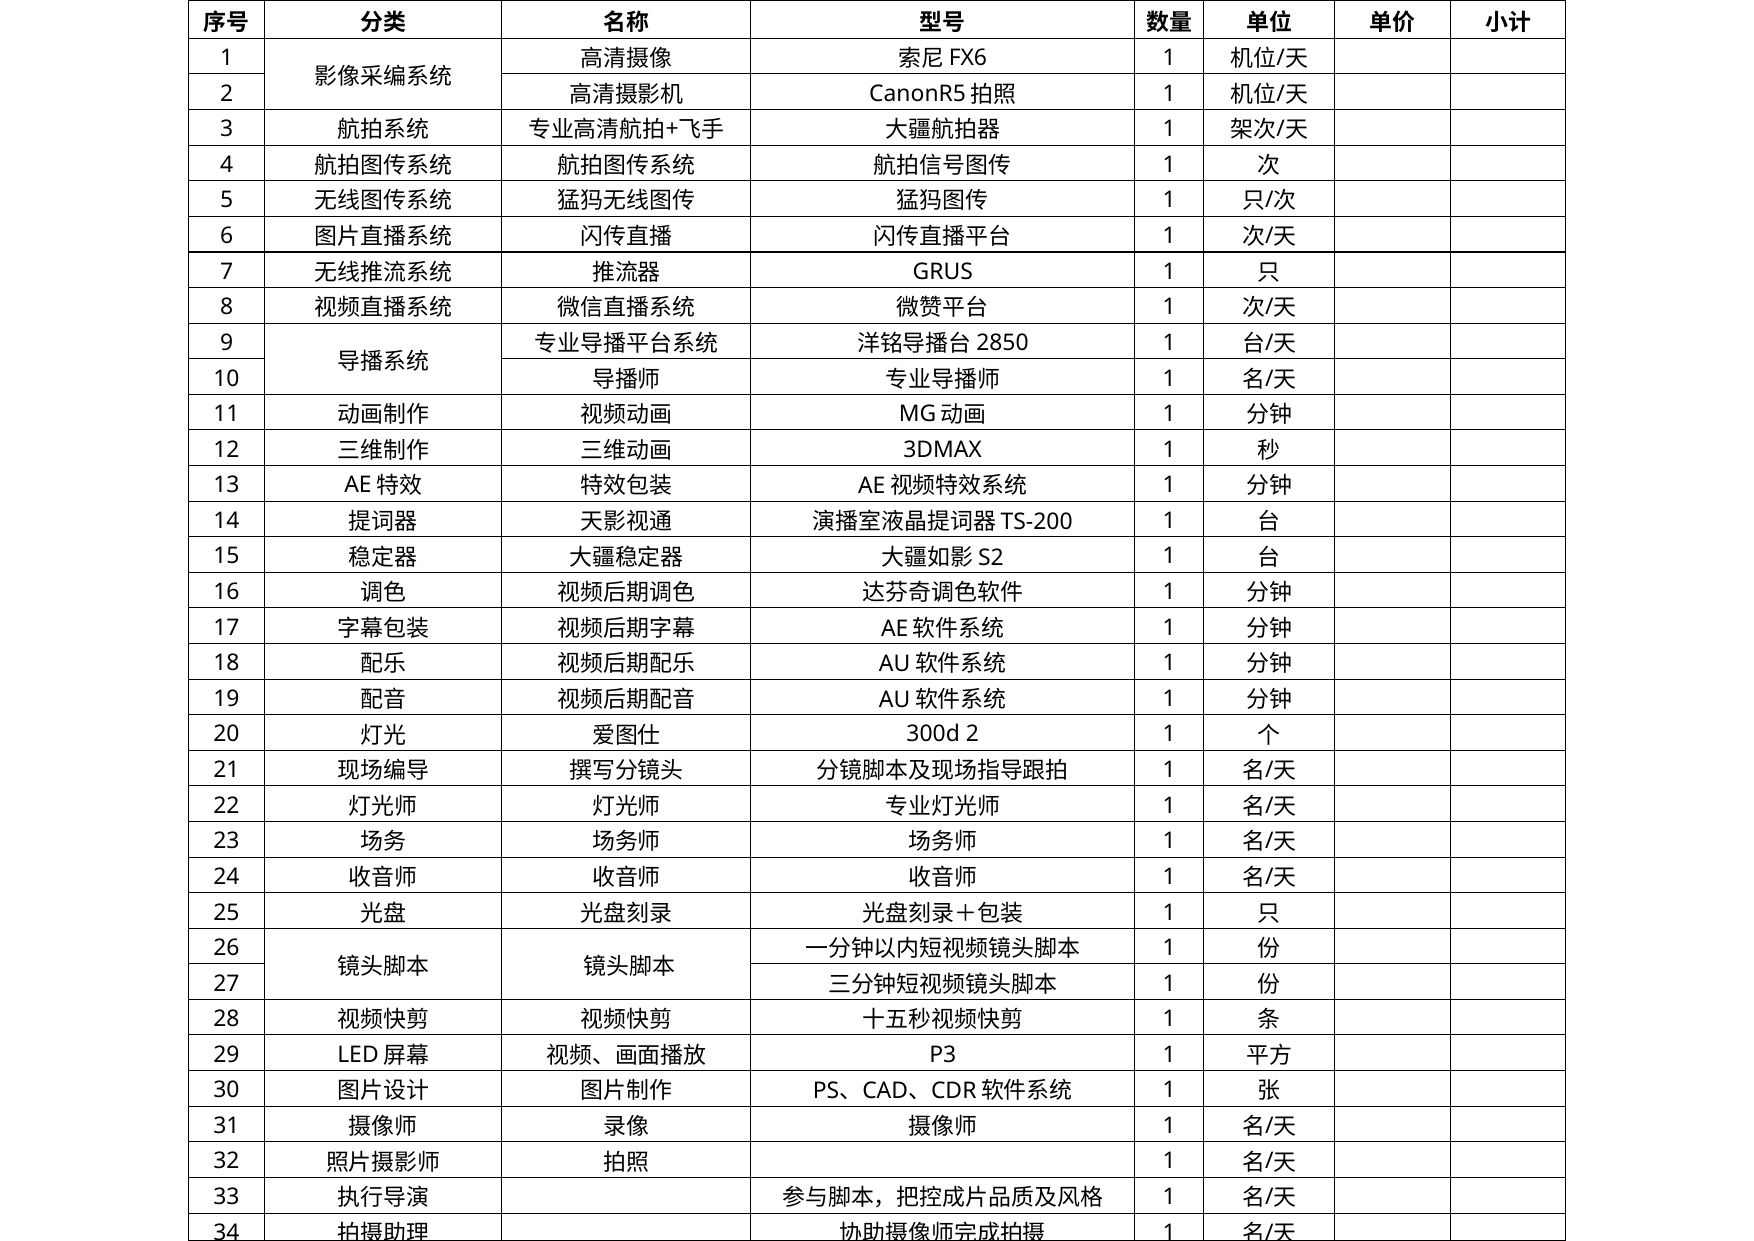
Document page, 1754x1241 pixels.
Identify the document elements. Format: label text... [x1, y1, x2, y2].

table_cell [1451, 573, 1565, 607]
table_cell 名/天 [1204, 1214, 1334, 1240]
table_cell AE软件系统 [751, 608, 1134, 643]
table_cell 名/天 [1204, 822, 1334, 857]
table_cell 台 [1204, 537, 1334, 572]
table_cell 25 [189, 893, 264, 928]
table_cell [1451, 929, 1565, 963]
table_cell 20 [189, 715, 264, 750]
table_cell 1 [1135, 466, 1203, 501]
table_cell [502, 1178, 750, 1212]
table_cell 台/天 [1204, 324, 1334, 358]
table_cell 分钟 [1204, 395, 1334, 429]
table_cell 1 [1135, 74, 1203, 109]
table_cell 平方 [1204, 1035, 1334, 1070]
table_cell 专业灯光师 [751, 786, 1134, 821]
table_cell 12 [189, 430, 264, 465]
table_cell 字幕包装 [265, 608, 501, 643]
table_cell 镜头脚本 [502, 929, 750, 999]
table_cell 图片设计 [265, 1071, 501, 1106]
table_cell [1335, 359, 1450, 394]
table_cell 次/天 [1204, 217, 1334, 251]
table_cell 分钟 [1204, 680, 1334, 714]
table_cell [1335, 1178, 1450, 1212]
table_cell [1451, 1142, 1565, 1177]
table_cell [1335, 253, 1450, 287]
table_cell 场务师 [502, 822, 750, 857]
table_header 序号 [189, 1, 264, 38]
table_cell 张 [1204, 1071, 1334, 1106]
table_cell 配音 [265, 680, 501, 714]
table_cell 1 [1135, 288, 1203, 322]
table_cell 1 [1135, 110, 1203, 144]
table_cell [1451, 430, 1565, 465]
table_cell 28 [189, 1000, 264, 1034]
table_cell 8 [189, 288, 264, 322]
table_cell 航拍图传系统 [265, 146, 501, 180]
table_cell LED屏幕 [265, 1035, 501, 1070]
table_cell 1 [189, 39, 264, 73]
table_cell [1335, 893, 1450, 928]
table_cell 场务 [265, 822, 501, 857]
table_cell [1335, 324, 1450, 358]
table_cell 演播室液晶提词器TS-200 [751, 502, 1134, 536]
table_cell 1 [1135, 1214, 1203, 1240]
table_cell 分钟 [1204, 644, 1334, 678]
table_cell 22 [189, 786, 264, 821]
table_cell 撰写分镜头 [502, 751, 750, 785]
table_cell [1451, 1214, 1565, 1240]
table_cell [1335, 217, 1450, 251]
table_cell [1335, 146, 1450, 180]
table_cell 收音师 [751, 858, 1134, 892]
table_cell [1335, 608, 1450, 643]
table_cell [1335, 502, 1450, 536]
table_cell AU软件系统 [751, 644, 1134, 678]
table_cell 只 [1204, 893, 1334, 928]
table_cell [1451, 715, 1565, 750]
table_cell 份 [1204, 929, 1334, 963]
table_cell [1451, 288, 1565, 322]
table_header 数量 [1135, 1, 1203, 38]
table_cell 视频后期配乐 [502, 644, 750, 678]
table_cell AE特效 [265, 466, 501, 501]
table_cell [1335, 1142, 1450, 1177]
table_cell 闪传直播 [502, 217, 750, 251]
table_cell 航拍信号图传 [751, 146, 1134, 180]
table_cell 摄像师 [751, 1107, 1134, 1141]
table_cell 配乐 [265, 644, 501, 678]
table_cell 分钟 [1204, 573, 1334, 607]
table_cell 视频后期字幕 [502, 608, 750, 643]
table_cell 大疆航拍器 [751, 110, 1134, 144]
table_cell [1451, 74, 1565, 109]
table_cell 19 [189, 680, 264, 714]
table_cell 1 [1135, 680, 1203, 714]
table_cell 猛犸图传 [751, 181, 1134, 216]
table_cell 1 [1135, 395, 1203, 429]
table_cell 16 [189, 573, 264, 607]
table_cell [1451, 893, 1565, 928]
table_cell [1451, 146, 1565, 180]
table_cell [1451, 1000, 1565, 1034]
table_cell 分钟 [1204, 608, 1334, 643]
table_cell 执行导演 [265, 1178, 501, 1212]
table_cell [1451, 39, 1565, 73]
table_cell 三维制作 [265, 430, 501, 465]
table_cell [1451, 359, 1565, 394]
table_cell 灯光师 [502, 786, 750, 821]
table_cell 爱图仕 [502, 715, 750, 750]
table_cell AE视频特效系统 [751, 466, 1134, 501]
table_cell [1335, 466, 1450, 501]
table_cell 视频后期配音 [502, 680, 750, 714]
table_cell [1335, 1035, 1450, 1070]
table_cell 3DMAX [751, 430, 1134, 465]
table_cell 猛犸无线图传 [502, 181, 750, 216]
table_cell 31 [189, 1107, 264, 1141]
table_cell 33 [189, 1178, 264, 1212]
table_cell [1335, 74, 1450, 109]
table_cell 录像 [502, 1107, 750, 1141]
table_cell [1335, 573, 1450, 607]
table_cell 拍照 [502, 1142, 750, 1177]
table_cell [1451, 1071, 1565, 1106]
table_cell 1 [1135, 181, 1203, 216]
table_cell [1335, 430, 1450, 465]
table_cell 航拍图传系统 [502, 146, 750, 180]
table_cell 份 [1204, 964, 1334, 999]
table_cell 稳定器 [265, 537, 501, 572]
table_cell 24 [189, 858, 264, 892]
table_header 型号 [751, 1, 1134, 38]
table_cell [1451, 395, 1565, 429]
table_cell 1 [1135, 644, 1203, 678]
table_header 分类 [265, 1, 501, 38]
table_cell 天影视通 [502, 502, 750, 536]
table_cell 11 [189, 395, 264, 429]
table_cell 17 [189, 608, 264, 643]
table_cell 大疆稳定器 [502, 537, 750, 572]
table_cell [1335, 680, 1450, 714]
table_cell 1 [1135, 573, 1203, 607]
table_cell 14 [189, 502, 264, 536]
table_cell 台 [1204, 502, 1334, 536]
table_cell [1451, 537, 1565, 572]
table_cell 34 [189, 1214, 264, 1240]
table_cell 27 [189, 964, 264, 999]
table_header 小计 [1451, 1, 1565, 38]
table_cell 索尼FX6 [751, 39, 1134, 73]
table_cell [1451, 964, 1565, 999]
table_cell [1451, 324, 1565, 358]
table_cell 动画制作 [265, 395, 501, 429]
table_cell 5 [189, 181, 264, 216]
table_cell 架次/天 [1204, 110, 1334, 144]
table_cell 名/天 [1204, 1142, 1334, 1177]
table_cell 分镜脚本及现场指导跟拍 [751, 751, 1134, 785]
table_cell 视频直播系统 [265, 288, 501, 322]
table_cell 十五秒视频快剪 [751, 1000, 1134, 1034]
table_cell [1451, 680, 1565, 714]
table_cell 名/天 [1204, 858, 1334, 892]
table_cell 300d 2 [751, 715, 1134, 750]
table_cell 1 [1135, 430, 1203, 465]
table_cell 1 [1135, 964, 1203, 999]
table_cell [1335, 39, 1450, 73]
table_cell [1335, 288, 1450, 322]
table_cell 次 [1204, 146, 1334, 180]
table_cell [1451, 1107, 1565, 1141]
table_cell 1 [1135, 146, 1203, 180]
table_cell 21 [189, 751, 264, 785]
table_cell [1335, 1107, 1450, 1141]
table_cell 微信直播系统 [502, 288, 750, 322]
table_cell 镜头脚本 [265, 929, 501, 999]
table_cell [1335, 858, 1450, 892]
table_cell 机位/天 [1204, 74, 1334, 109]
table_cell 现场编导 [265, 751, 501, 785]
table_cell 1 [1135, 359, 1203, 394]
table_cell [1335, 929, 1450, 963]
table_cell [1335, 751, 1450, 785]
table_cell 三分钟短视频镜头脚本 [751, 964, 1134, 999]
table_cell 视频动画 [502, 395, 750, 429]
table_cell 26 [189, 929, 264, 963]
table_cell 1 [1135, 1178, 1203, 1212]
table_cell 1 [1135, 1071, 1203, 1106]
table_cell 名/天 [1204, 1178, 1334, 1212]
table_cell 只 [1204, 253, 1334, 287]
table_cell 3 [189, 110, 264, 144]
table_cell [1451, 502, 1565, 536]
table_cell 无线图传系统 [265, 181, 501, 216]
table_cell 1 [1135, 608, 1203, 643]
table_cell 灯光师 [265, 786, 501, 821]
table_cell 提词器 [265, 502, 501, 536]
table_cell 1 [1135, 324, 1203, 358]
table_cell [1451, 751, 1565, 785]
table_cell 1 [1135, 929, 1203, 963]
table_cell GRUS [751, 253, 1134, 287]
table_cell [1335, 110, 1450, 144]
table_header 单价 [1335, 1, 1450, 38]
table_cell P3 [751, 1035, 1134, 1070]
table_cell [1451, 110, 1565, 144]
table_cell 场务师 [751, 822, 1134, 857]
table_cell 调色 [265, 573, 501, 607]
table_cell 高清摄像 [502, 39, 750, 73]
table_cell 13 [189, 466, 264, 501]
table_cell 微赞平台 [751, 288, 1134, 322]
table_cell 1 [1135, 715, 1203, 750]
table_cell 2 [189, 74, 264, 109]
table_cell [1335, 1071, 1450, 1106]
table_cell 特效包装 [502, 466, 750, 501]
table_cell 专业导播平台系统 [502, 324, 750, 358]
table_cell [1451, 822, 1565, 857]
table_cell 光盘 [265, 893, 501, 928]
table_cell 32 [189, 1142, 264, 1177]
table_cell 摄像师 [265, 1107, 501, 1141]
table_cell 协助摄像师完成拍摄 [751, 1214, 1134, 1240]
table_cell PS、CAD、CDR软件系统 [751, 1071, 1134, 1106]
table_cell [1335, 715, 1450, 750]
table_cell 1 [1135, 786, 1203, 821]
table_cell 1 [1135, 1107, 1203, 1141]
table_cell MG动画 [751, 395, 1134, 429]
table_header 单位 [1204, 1, 1334, 38]
table_cell 图片直播系统 [265, 217, 501, 251]
table_cell 专业高清航拍+飞手 [502, 110, 750, 144]
table_cell [1451, 217, 1565, 251]
table_cell [751, 1142, 1134, 1177]
table_cell 4 [189, 146, 264, 180]
table_cell 条 [1204, 1000, 1334, 1034]
table_cell 15 [189, 537, 264, 572]
table_cell 一分钟以内短视频镜头脚本 [751, 929, 1134, 963]
table_cell 10 [189, 359, 264, 394]
table_cell 名/天 [1204, 751, 1334, 785]
table_cell 1 [1135, 1035, 1203, 1070]
table_cell 23 [189, 822, 264, 857]
table_cell 名/天 [1204, 359, 1334, 394]
table_cell 个 [1204, 715, 1334, 750]
table_cell 18 [189, 644, 264, 678]
table_cell 秒 [1204, 430, 1334, 465]
table_cell 收音师 [265, 858, 501, 892]
table_cell 视频、画面播放 [502, 1035, 750, 1070]
table_cell 洋铭导播台2850 [751, 324, 1134, 358]
table_cell 分钟 [1204, 466, 1334, 501]
table_cell 光盘刻录＋包装 [751, 893, 1134, 928]
table_cell 高清摄影机 [502, 74, 750, 109]
table_cell 拍摄助理 [265, 1214, 501, 1240]
table_cell [1335, 181, 1450, 216]
table_cell 1 [1135, 39, 1203, 73]
table_cell 名/天 [1204, 786, 1334, 821]
table_cell 推流器 [502, 253, 750, 287]
table_cell [1451, 608, 1565, 643]
table_cell [1451, 181, 1565, 216]
table_cell 光盘刻录 [502, 893, 750, 928]
table_cell 达芬奇调色软件 [751, 573, 1134, 607]
table_cell 航拍系统 [265, 110, 501, 144]
table_cell 1 [1135, 1000, 1203, 1034]
table_cell 视频快剪 [265, 1000, 501, 1034]
table_cell 无线推流系统 [265, 253, 501, 287]
table_cell 收音师 [502, 858, 750, 892]
table_cell 1 [1135, 537, 1203, 572]
table_cell [1451, 858, 1565, 892]
table_cell 9 [189, 324, 264, 358]
table_cell 参与脚本，把控成片品质及风格 [751, 1178, 1134, 1212]
table_cell [1335, 1214, 1450, 1240]
table_cell 大疆如影S2 [751, 537, 1134, 572]
table_cell 1 [1135, 858, 1203, 892]
table_cell 照片摄影师 [265, 1142, 501, 1177]
table_cell 6 [189, 217, 264, 251]
table_cell [1451, 466, 1565, 501]
table_cell 影像采编系统 [265, 39, 501, 109]
table_cell 次/天 [1204, 288, 1334, 322]
table_cell 29 [189, 1035, 264, 1070]
table_cell [1451, 1178, 1565, 1212]
table_cell 1 [1135, 253, 1203, 287]
table_cell CanonR5拍照 [751, 74, 1134, 109]
table_cell 导播师 [502, 359, 750, 394]
table_cell 1 [1135, 217, 1203, 251]
table_cell 名/天 [1204, 1107, 1334, 1141]
table_cell [1335, 395, 1450, 429]
table_cell 灯光 [265, 715, 501, 750]
table_cell 闪传直播平台 [751, 217, 1134, 251]
table_cell 1 [1135, 751, 1203, 785]
table_cell [1335, 786, 1450, 821]
table_cell 只/次 [1204, 181, 1334, 216]
table_cell 机位/天 [1204, 39, 1334, 73]
table_cell 三维动画 [502, 430, 750, 465]
table_cell 视频后期调色 [502, 573, 750, 607]
table_cell [1451, 1035, 1565, 1070]
table_cell 视频快剪 [502, 1000, 750, 1034]
table_cell [1451, 253, 1565, 287]
table_cell 专业导播师 [751, 359, 1134, 394]
table_cell 1 [1135, 822, 1203, 857]
table_cell [1335, 644, 1450, 678]
table_cell 1 [1135, 893, 1203, 928]
table_header 名称 [502, 1, 750, 38]
table_cell [1451, 644, 1565, 678]
table_cell [1335, 964, 1450, 999]
table_cell [502, 1214, 750, 1240]
table_cell 30 [189, 1071, 264, 1106]
table_cell [1335, 1000, 1450, 1034]
table_cell [1335, 822, 1450, 857]
table_cell 图片制作 [502, 1071, 750, 1106]
table_cell [1335, 537, 1450, 572]
table_cell 1 [1135, 502, 1203, 536]
table_cell 导播系统 [265, 324, 501, 394]
table_cell AU软件系统 [751, 680, 1134, 714]
table_cell 1 [1135, 1142, 1203, 1177]
table_cell 7 [189, 253, 264, 287]
table_cell [1451, 786, 1565, 821]
